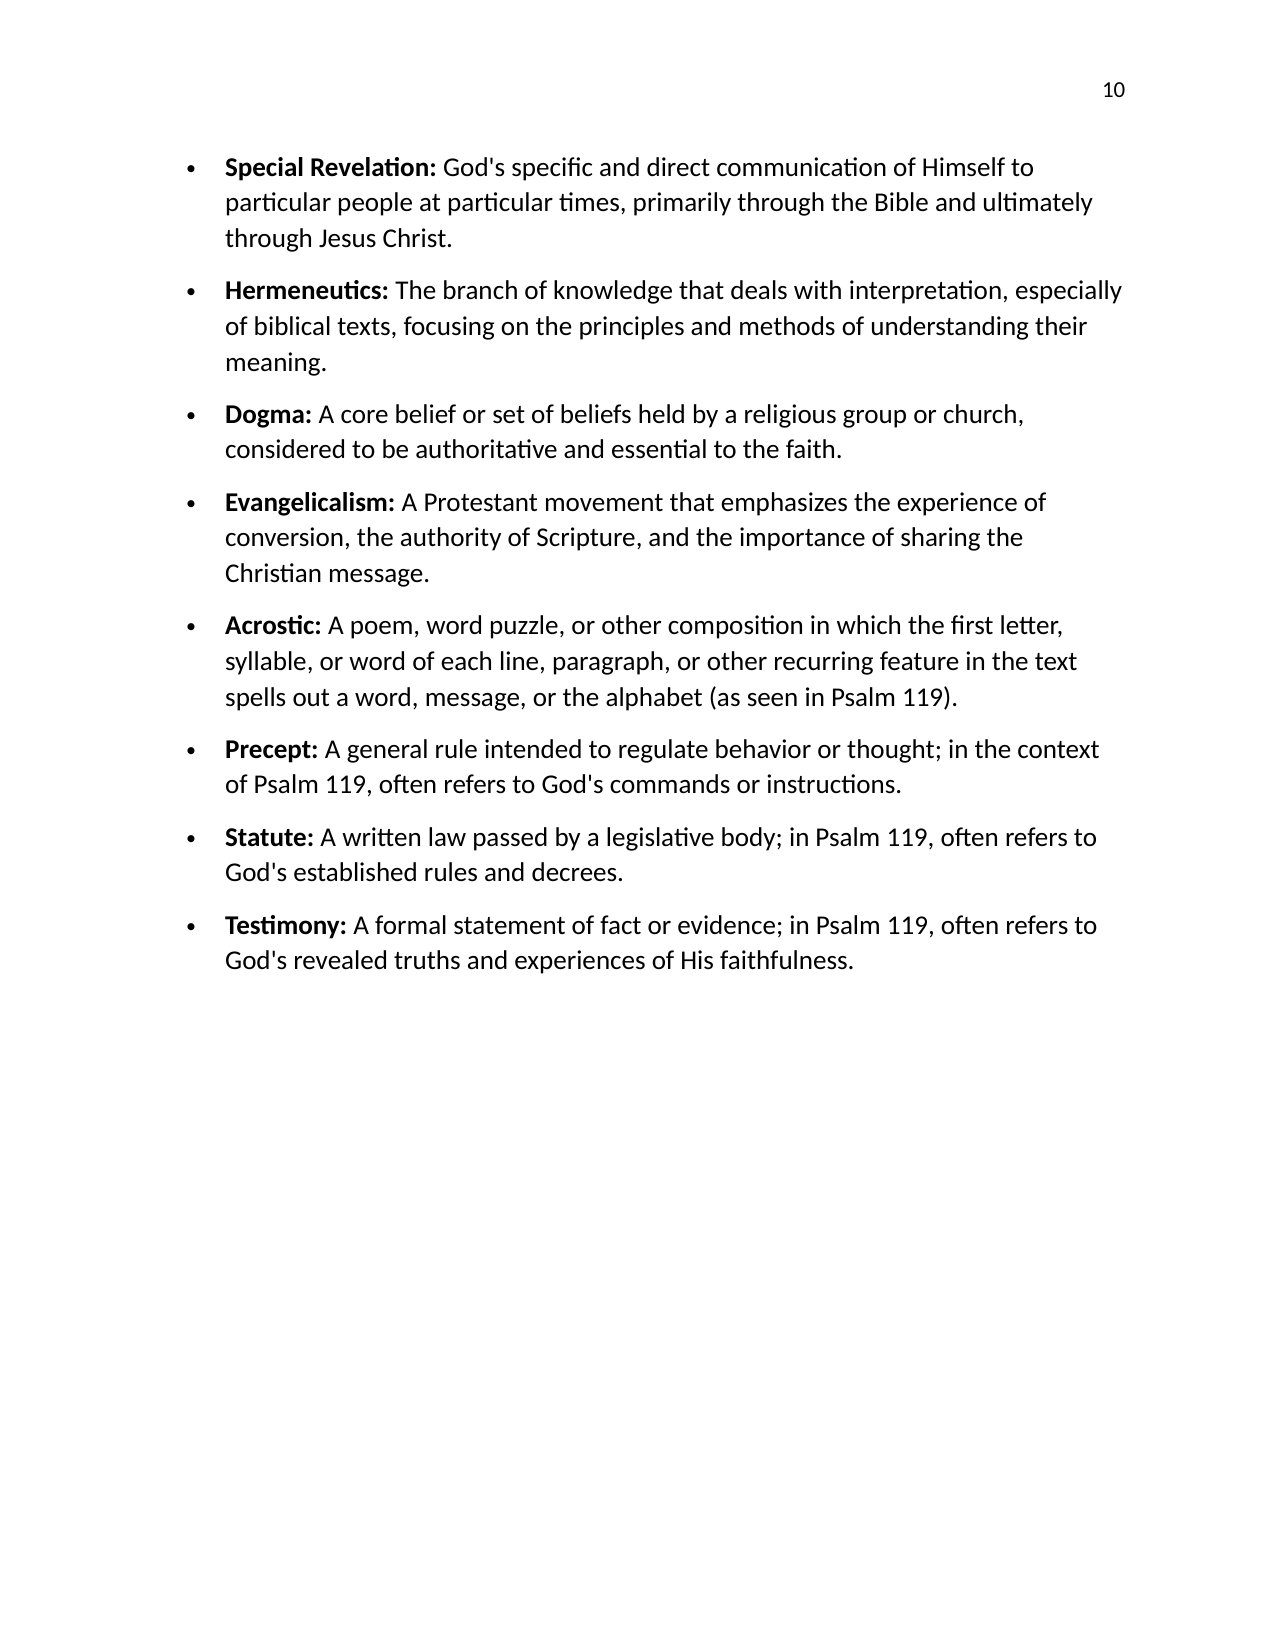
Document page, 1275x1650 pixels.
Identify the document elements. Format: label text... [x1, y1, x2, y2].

list Dogma: A core belief or set of beliefs held by a religious group or church, considered to be authoritative and essential to the faith. [187, 397, 1125, 466]
list Testimony: A formal statement of fact or evidence; in Psalm 119, often refers to God's revealed truths and experiences of His faithfulness. [187, 908, 1125, 977]
list Acrostic: A poem, word puzzle, or other composition in which the first letter, syllable, or word of each line, paragraph, or other recurring feature in the text spells out a word, message, or the alphabet (as seen in Psalm 119). [187, 608, 1125, 713]
list Special Revelation: God's specific and direct communication of Himself to particular people at particular times, primarily through the Bible and ultimately through Jesus Christ. [187, 150, 1125, 254]
list Precept: A general rule intended to regulate behavior or thought; in the context of Psalm 119, often refers to God's commands or instructions. [187, 732, 1125, 801]
list Hermeneutics: The branch of knowledge that deals with interpretation, especially of biblical texts, focusing on the principles and methods of understanding their meaning. [187, 273, 1125, 378]
list Evangelicalism: A Protestant movement that emphasizes the experience of conversion, the authority of Scripture, and the importance of sharing the Christian message. [187, 485, 1125, 589]
list Statute: A written law passed by a legislative body; in Psalm 119, often refers to God's established rules and decrees. [187, 820, 1125, 889]
